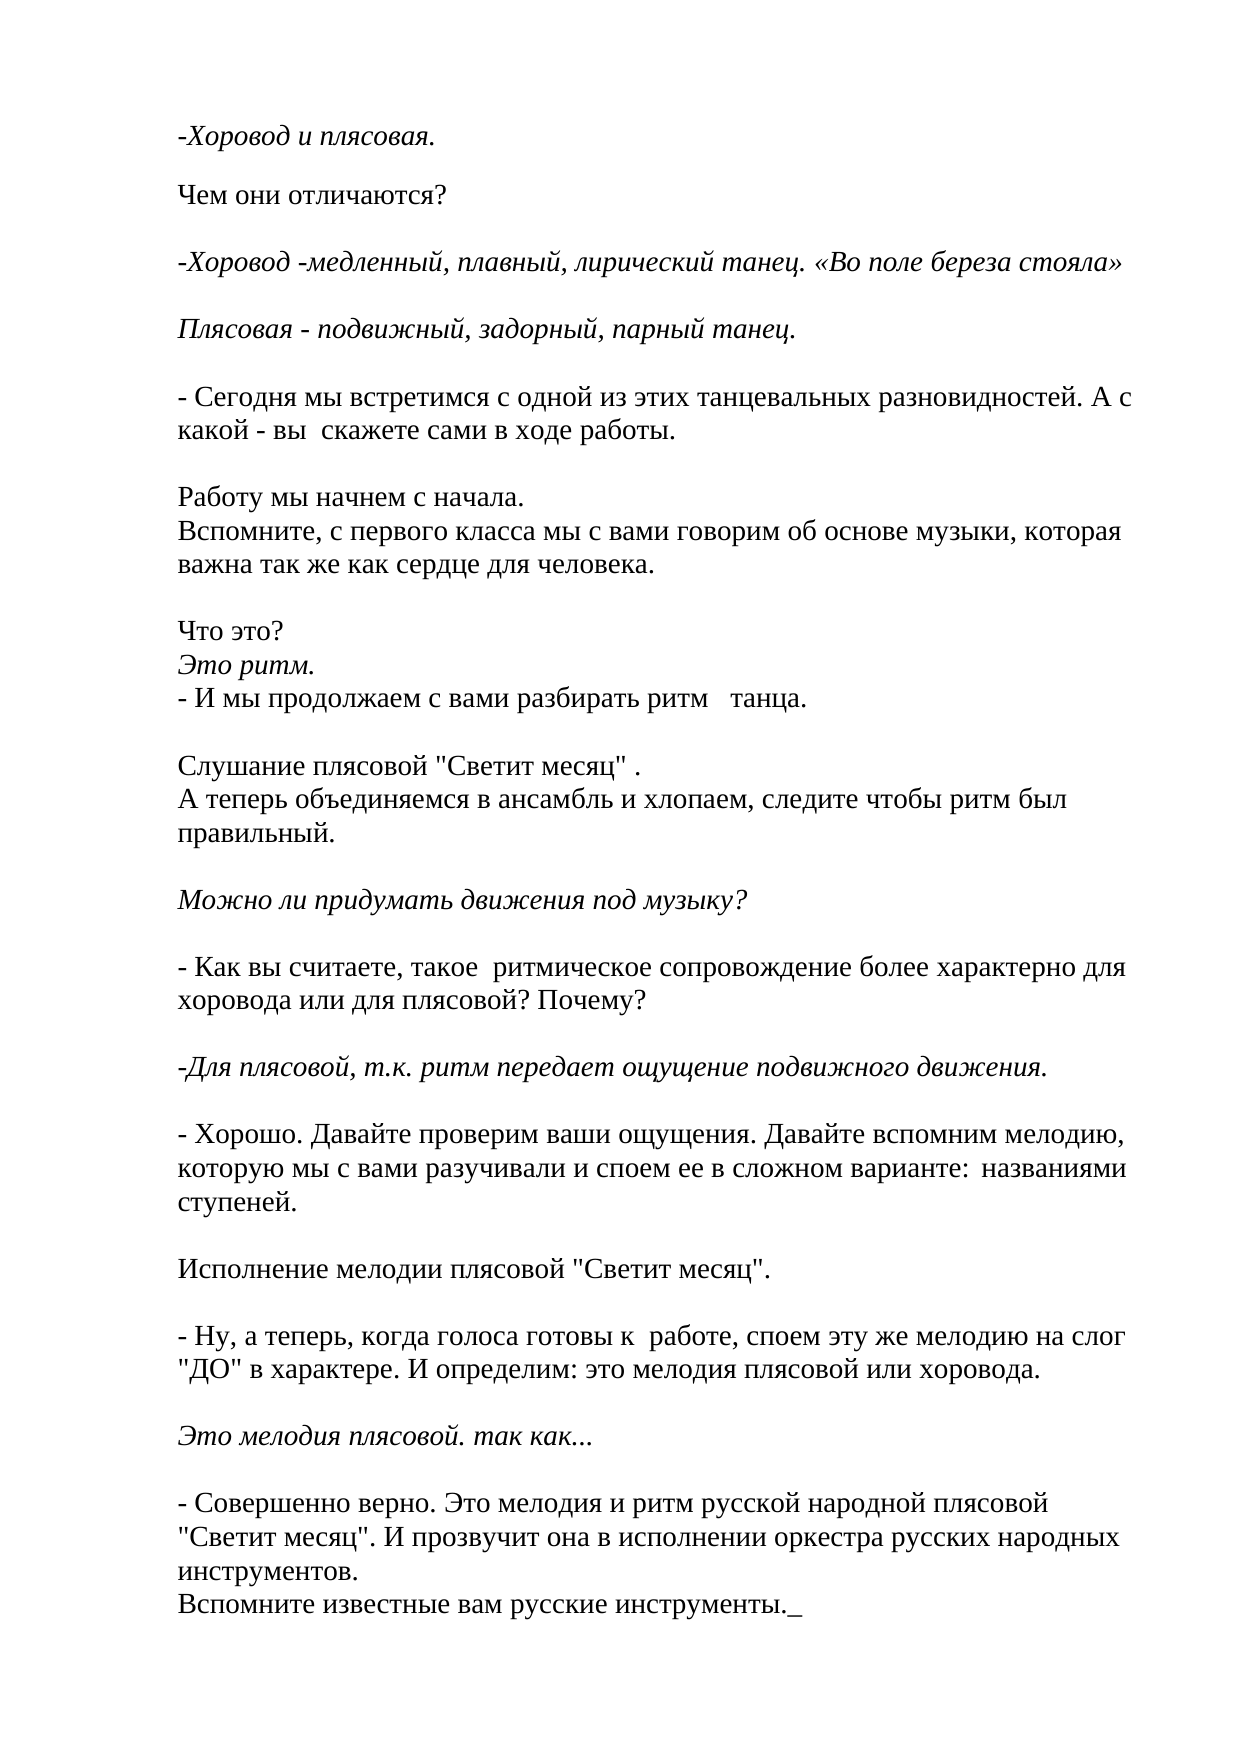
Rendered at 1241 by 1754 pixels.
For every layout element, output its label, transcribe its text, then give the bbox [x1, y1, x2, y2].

text Исполнение мелодии плясовой "Светит месяц". [177, 1251, 1152, 1284]
text - Сегодня мы встретимся с одной из этих танцевальных разновидностей. А с какой - вы скажете сами в ходе работы. [177, 379, 1152, 446]
text - Хорошо. Давайте проверим ваши ощущения. Давайте вспомним мелодию, которую мы с вами разучивали и споем ее в сложном варианте: названиями ступеней. [177, 1117, 1152, 1217]
text А теперь объединяемся в ансамбль и хлопаем, следите чтобы ритм был правильный. [177, 781, 1152, 848]
text -Хоровод -медленный, плавный, лирический танец. «Во поле береза стояла» [177, 244, 1152, 278]
text Чем они отличаются? [177, 177, 1152, 211]
text -Хоровод и плясовая. [177, 118, 1152, 152]
text - Как вы считаете, такое ритмическое сопровождение более характерно для хоровода или для плясовой? Почему? [177, 949, 1152, 1016]
text Плясовая - подвижный, задорный, парный танец. [177, 312, 1152, 345]
text Работу мы начнем с начала. [177, 479, 1152, 513]
text Вспомните известные вам русские инструменты._ [177, 1586, 1152, 1620]
text Слушание плясовой "Светит месяц" . [177, 748, 1152, 781]
text - Ну, а теперь, когда голоса готовы к работе, споем эту же мелодию на слог "ДО" в характере. И определим: это мелодия плясовой или хоровода. [177, 1318, 1152, 1385]
text - И мы продолжаем с вами разбирать ритм танца. [177, 681, 1152, 714]
text -Для плясовой, т.к. ритм передает ощущение подвижного движения. [177, 1049, 1152, 1083]
text Вспомните, с первого класса мы с вами говорим об основе музыки, которая важна так же как сердце для человека. [177, 513, 1152, 580]
text Что это? [177, 613, 1152, 647]
text Это ритм. [177, 647, 1152, 681]
text Можно ли придумать движения под музыку? [177, 882, 1152, 915]
text - Совершенно верно. Это мелодия и ритм русской народной плясовой "Светит месяц". И прозвучит она в исполнении оркестра русских народных инструментов. [177, 1486, 1152, 1586]
text Это мелодия плясовой. так как... [177, 1418, 1152, 1452]
